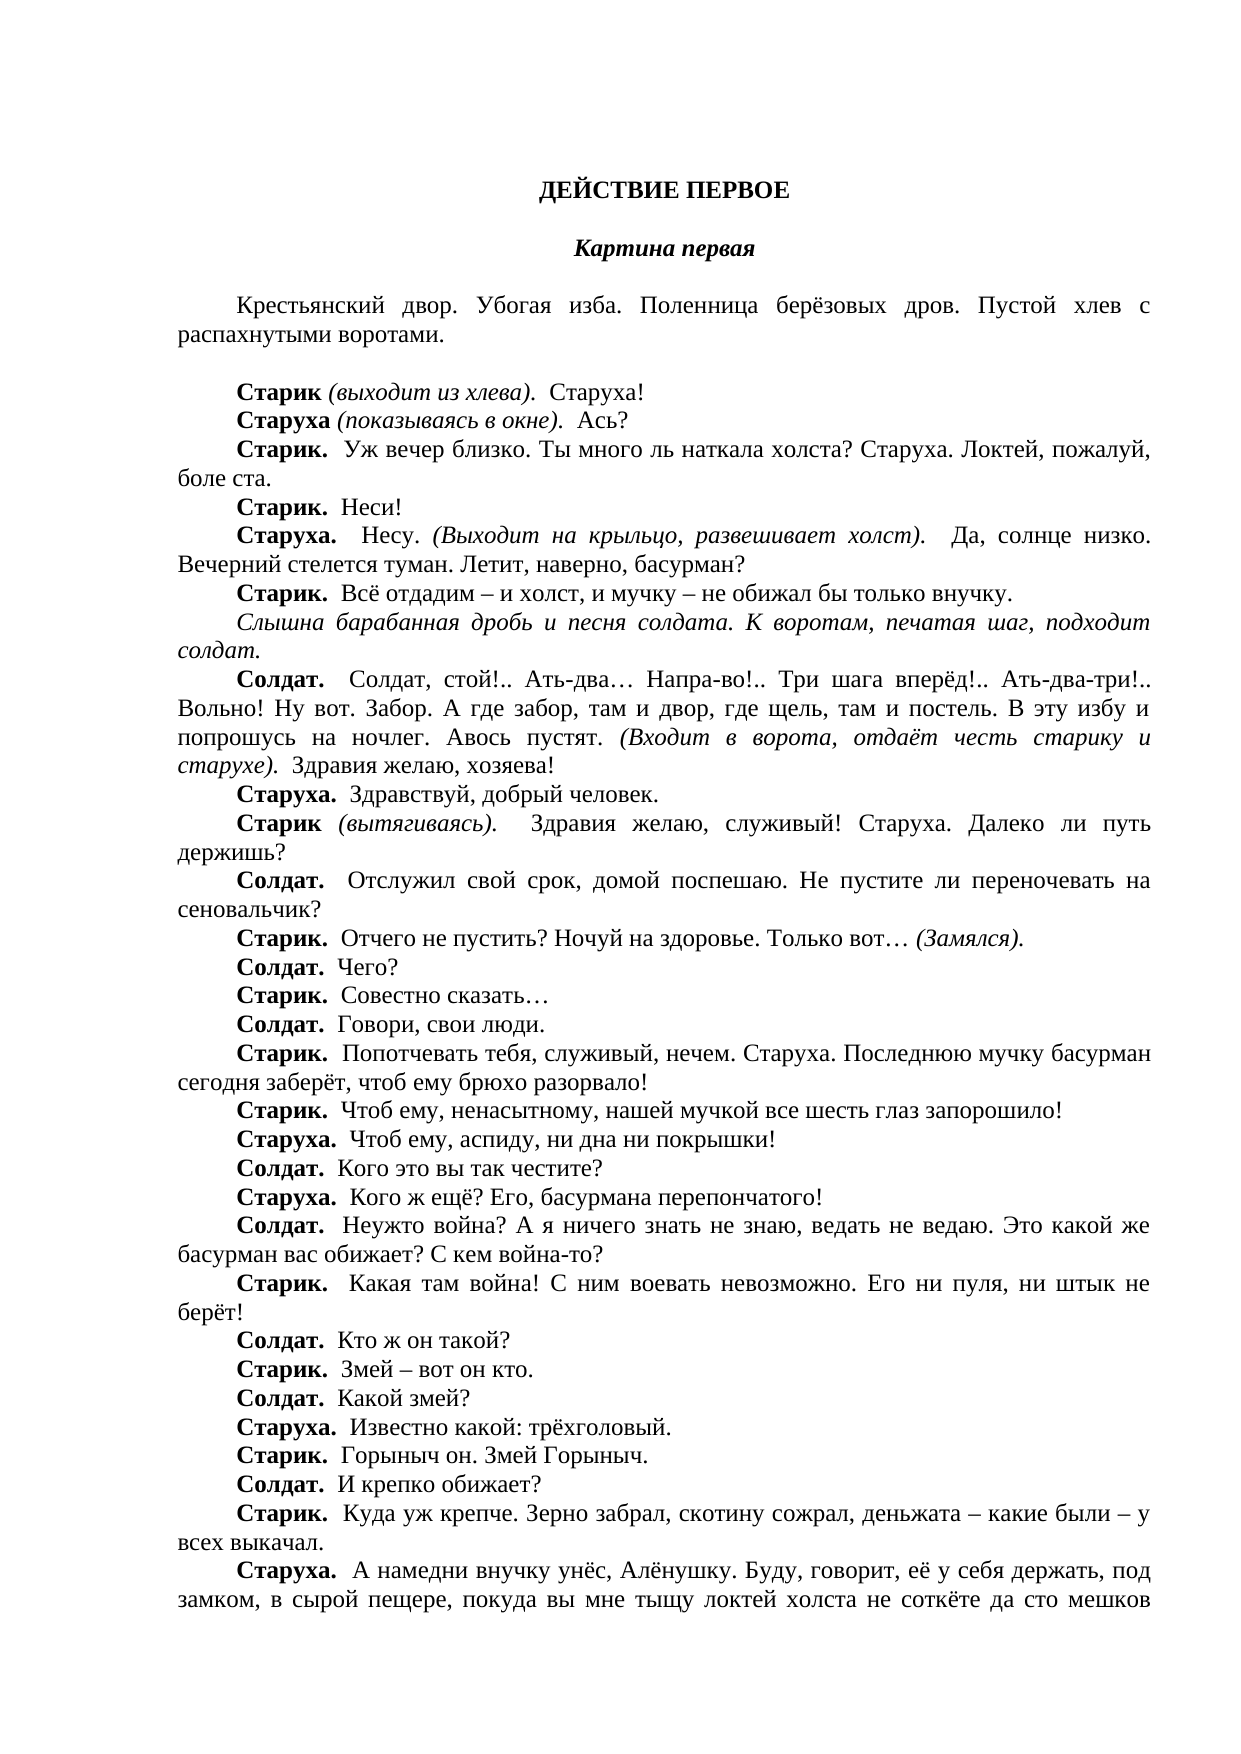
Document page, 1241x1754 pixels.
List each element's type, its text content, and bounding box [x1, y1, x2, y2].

text Старик. Уж вечер близко. Ты много ль наткала холста? Старуха. Локтей, пожалуй, боле ста. [177, 434, 1152, 492]
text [177, 1556, 1152, 1613]
text Солдат. Чего? [177, 952, 1152, 981]
text Старуха. Здравствуй, добрый человек. [177, 779, 1152, 808]
text Старик (вытягиваясь). Здравия желаю, служивый! Старуха. Далеко ли путь держишь? [177, 808, 1152, 866]
text Старик. Какая там война! С ним воевать невозможно. Его ни пуля, ни штык не берёт! [177, 1268, 1152, 1326]
text Старуха (показываясь в окне). Ась? [177, 406, 1152, 434]
subtitle Картина первая [177, 233, 1152, 262]
text Солдат. Какой змей? [177, 1383, 1152, 1412]
text Старик. Неси! [177, 492, 1152, 521]
text Старик. Попотчевать тебя, служивый, нечем. Старуха. Последнюю мучку басурман сегодня заберёт, чтоб ему брюхо разорвало! [177, 1038, 1152, 1096]
text Слышна барабанная дробь и песня солдата. К воротам, печатая шаг, подходит солдат. [177, 607, 1152, 664]
text Солдат. Солдат, стой!.. Ать-два… Напра-во!.. Три шага вперёд!.. Ать-два-три!.. Вольно! Ну вот. Забор. А где забор, там и двор, где щель, там и постель. В эту избу и попрошусь на ночлег. Авось пустят. (Входит в ворота, отдаёт честь старику и старухе). Здравия желаю, хозяева! [177, 664, 1152, 779]
subtitle ДЕЙСТВИЕ ПЕРВОЕ [177, 176, 1152, 204]
text Солдат. Отслужил свой срок, домой поспешаю. Не пустите ли переночевать на сеновальчик? [177, 866, 1152, 923]
text Солдат. Неужто война? А я ничего знать не знаю, ведать не ведаю. Это какой же басурман вас обижает? С кем война-то? [177, 1211, 1152, 1268]
text Солдат. И крепко обижает? [177, 1469, 1152, 1498]
text Старик. Горыныч он. Змей Горыныч. [177, 1441, 1152, 1469]
text Старик. Отчего не пустить? Ночуй на здоровье. Только вот… (Замялся). [177, 923, 1152, 952]
text Старуха. Известно какой: трёхголовый. [177, 1412, 1152, 1441]
text Старик. Змей – вот он кто. [177, 1354, 1152, 1383]
text Старик. Совестно сказать… [177, 981, 1152, 1009]
text Солдат. Говори, свои люди. [177, 1009, 1152, 1038]
text Солдат. Кого это вы так честите? [177, 1153, 1152, 1182]
text Старик (выходит из хлева). Старуха! [177, 377, 1152, 406]
text Старуха. Несу. (Выходит на крыльцо, развешивает холст). Да, солнце низко. Вечерний стелется туман. Летит, наверно, басурман? [177, 521, 1152, 578]
text Старуха. Чтоб ему, аспиду, ни дна ни покрышки! [177, 1124, 1152, 1153]
text Старик. Всё отдадим – и холст, и мучку – не обижал бы только внучку. [177, 578, 1152, 607]
text Крестьянский двор. Убогая изба. Поленница берёзовых дров. Пустой хлев с распахнутыми воротами. [177, 291, 1152, 348]
text Солдат. Кто ж он такой? [177, 1326, 1152, 1354]
text Старик. Куда уж крепче. Зерно забрал, скотину сожрал, деньжата – какие были – у всех выкачал. [177, 1498, 1152, 1556]
text Старик. Чтоб ему, ненасытному, нашей мучкой все шесть глаз запорошило! [177, 1096, 1152, 1124]
text Старуха. Кого ж ещё? Его, басурмана перепончатого! [177, 1182, 1152, 1211]
